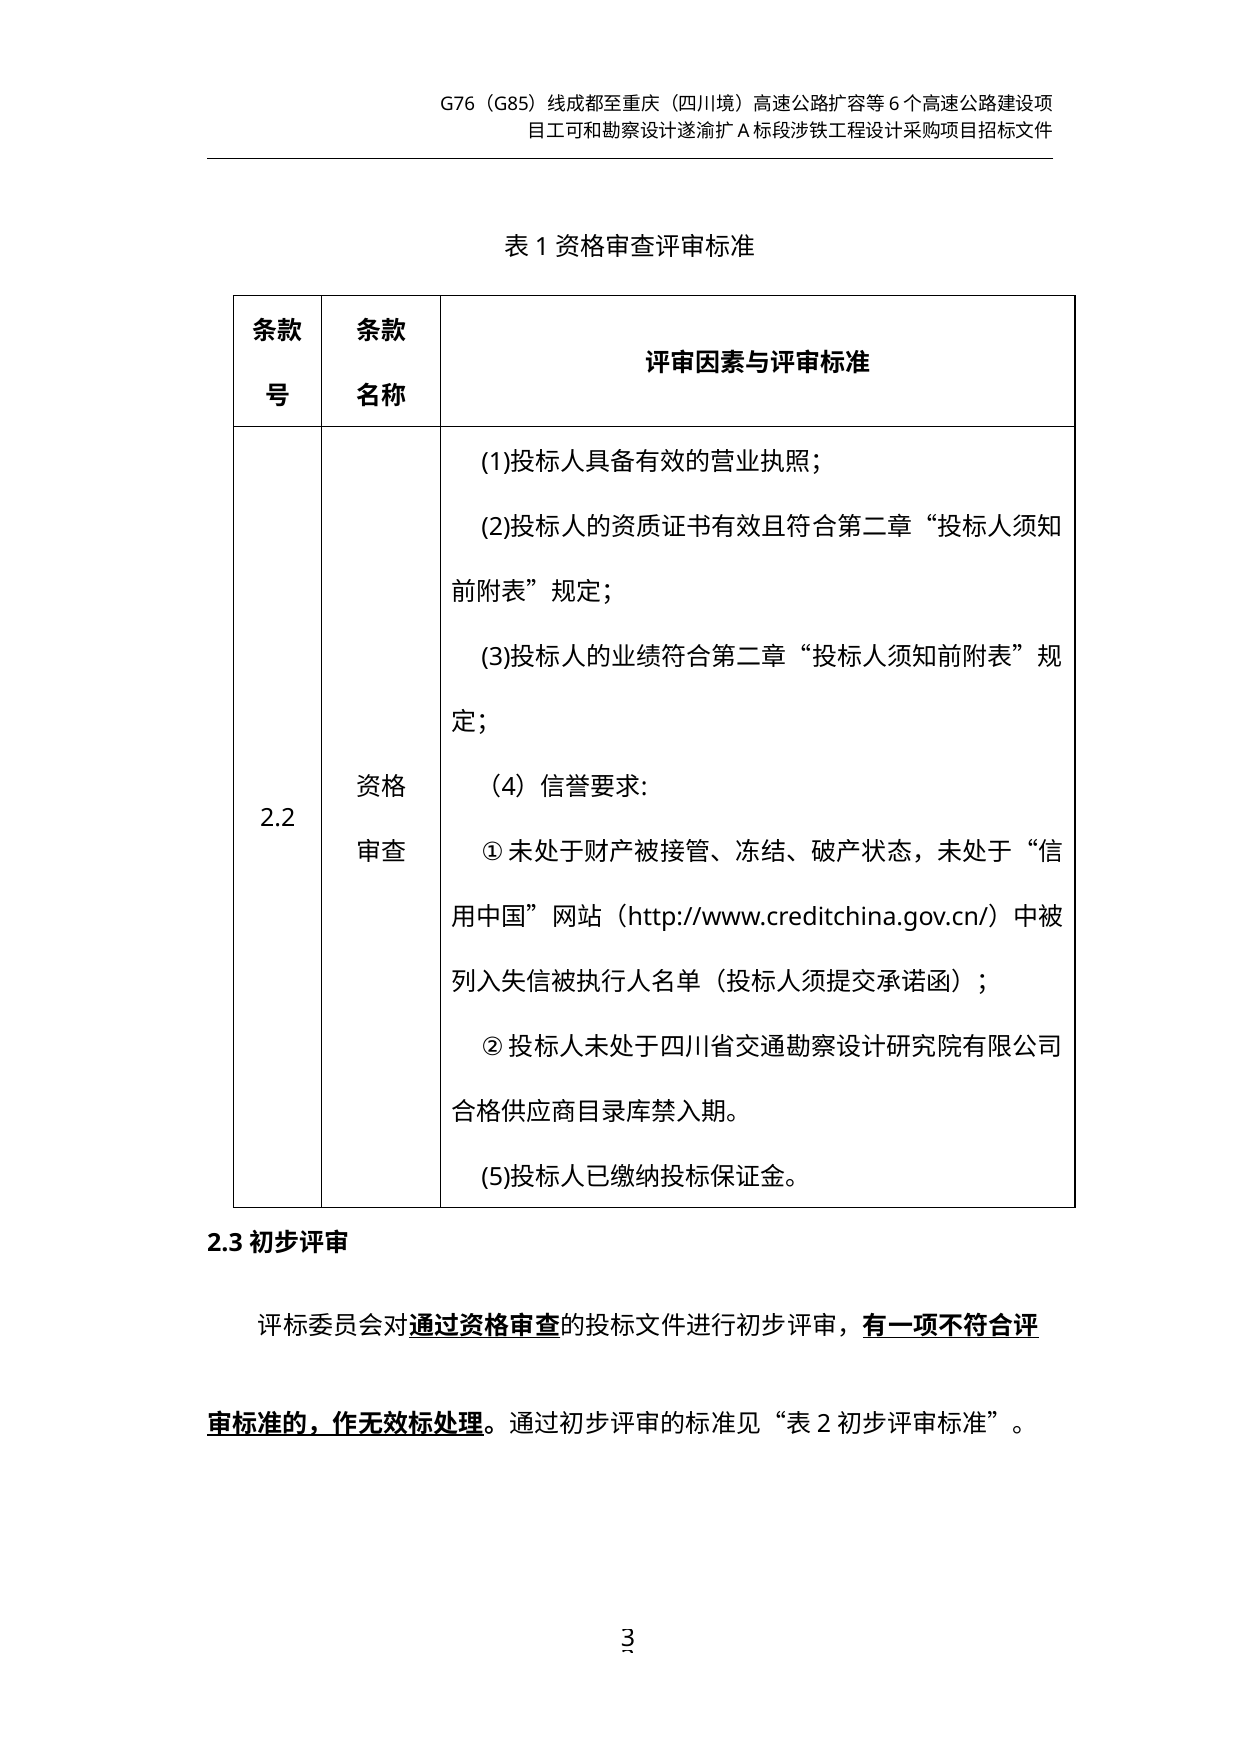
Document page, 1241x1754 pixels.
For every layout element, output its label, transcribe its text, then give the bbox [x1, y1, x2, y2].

table_cell (1)投标人具备有效的营业执照； (2)投标人的资质证书有效且符合第二章“投标人须知前附表”规定； (3)投标人的业绩符合第二章“投标人须知前附表”规定； （4）信誉要求: ①未处于财产被接管、冻结、破产状态，未处于“信用中国”网站（http://www.creditchina.gov.cn/）中被列入失信被执行人名单（投标人须提交承诺函）； ②投标人未处于四川省交通勘察设计研究院有限公司合格供应商目录库禁入期。 (5)投标人已缴纳投标保证金。 [441, 427, 1074, 1207]
table_header 评审因素与评审标准 [441, 296, 1074, 426]
text 评标委员会对通过资格审查的投标文件进行初步评审，有一项不符合评审标准的，作无效标处理。通过初步评审的标准见“表2 初步评审标准”。 [207, 1291, 1053, 1454]
table_cell 资格 审查 [322, 427, 440, 1207]
table_cell 2.2 [234, 427, 321, 1207]
table_header 条款 名称 [322, 296, 440, 426]
text 2.3 初步评审 [207, 1208, 1053, 1273]
text 表1 资格审查评审标准 [207, 212, 1053, 277]
table_header 条款号 [234, 296, 321, 426]
